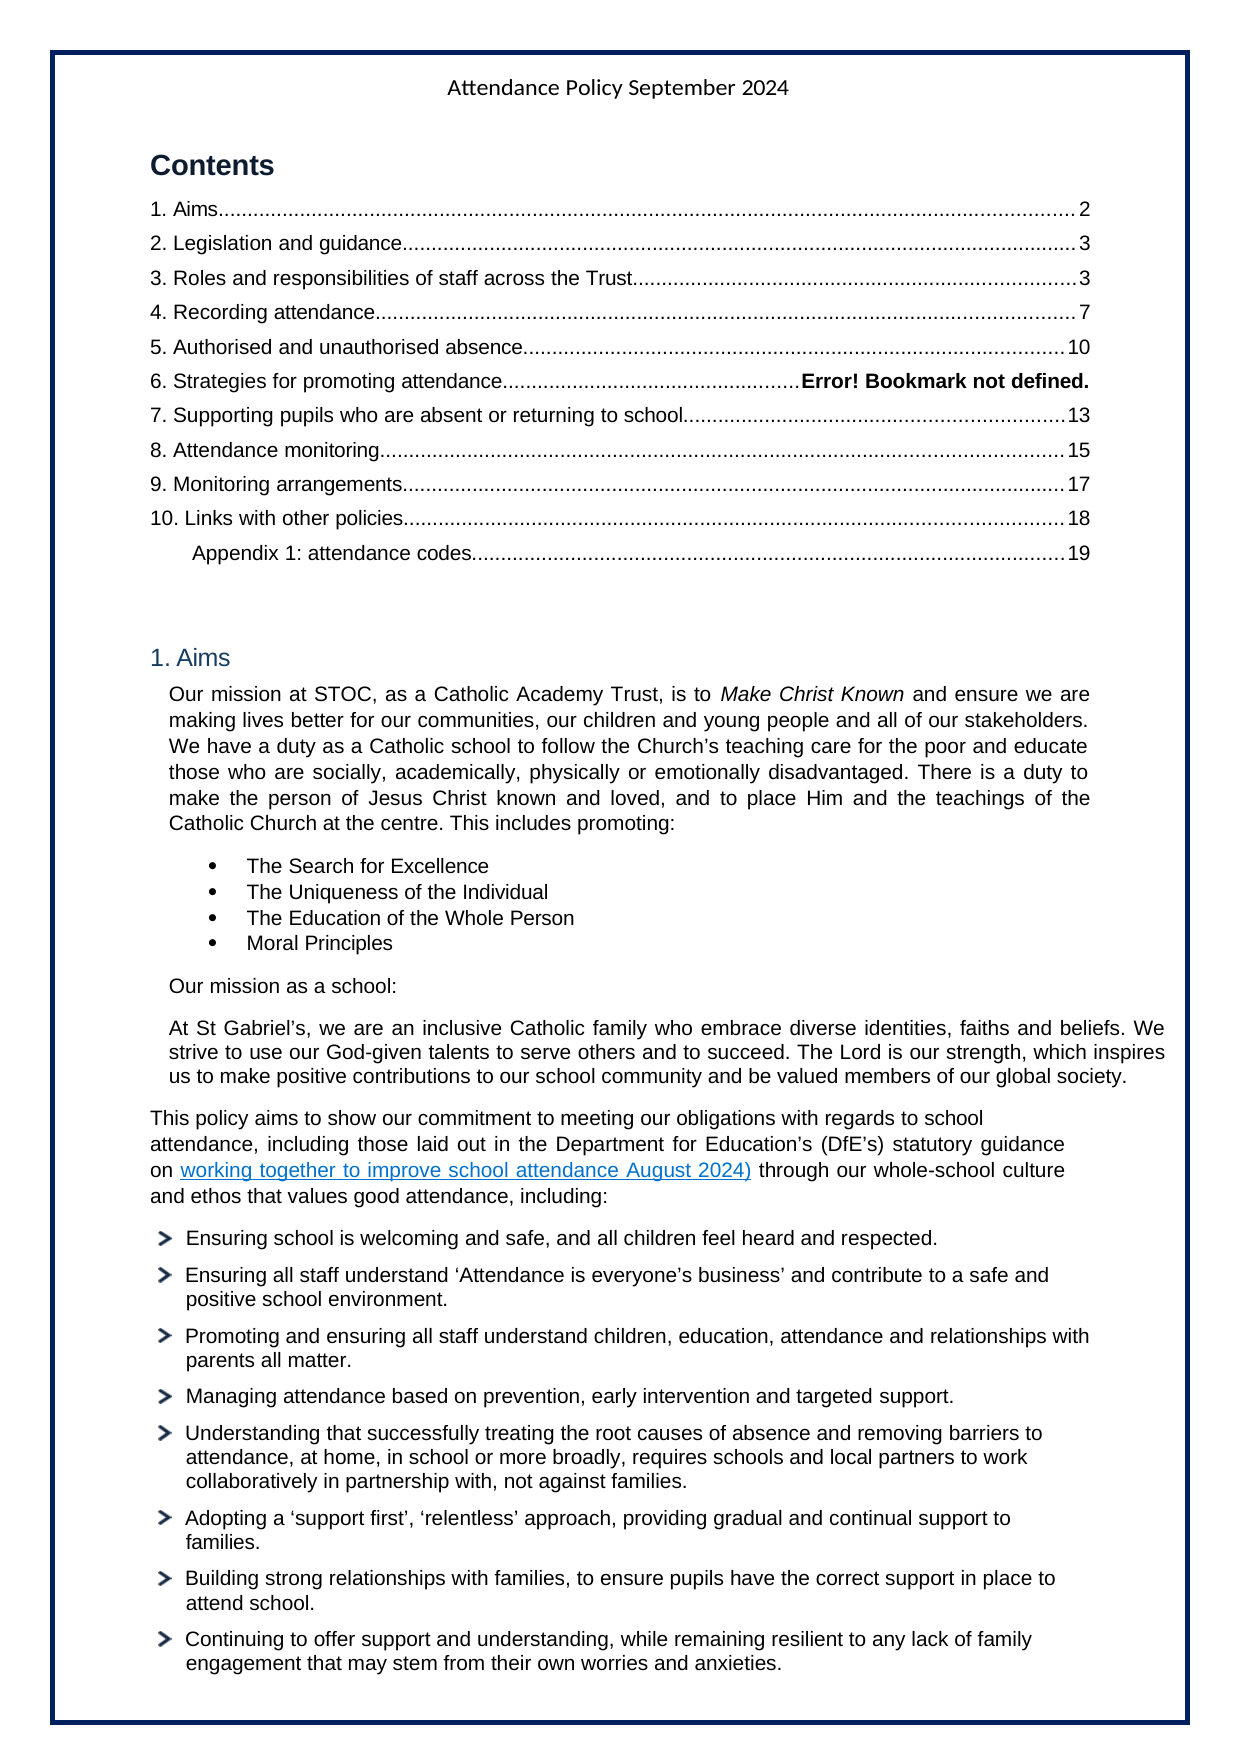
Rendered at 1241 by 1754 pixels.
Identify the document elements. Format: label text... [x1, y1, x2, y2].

text At St Gabriel’s, we are an inclusive Catholic family who embrace diverse identities, faiths and beliefs. We strive to use our God-given talents to serve others and to succeed. The Lord is our strength, which inspires us to make positive contributions to our school community and be valued members of our global society. [169, 1016, 1167, 1088]
picture [158, 1425, 172, 1441]
text Ensuring school is welcoming and safe, and all children feel heard and respected. [158, 1226, 1167, 1250]
text Promoting and ensuring all staff understand children, education, attendance and relationships with parents all matter. [158, 1323, 1090, 1372]
picture [158, 1631, 172, 1647]
text Continuing to offer support and understanding, while remaining resilient to any lack of family engagement that may stem from their own worries and anxieties. [158, 1627, 1090, 1675]
list The Search for Excellence [209, 854, 1167, 878]
list The Uniqueness of the Individual [209, 880, 1167, 904]
picture [158, 1571, 172, 1586]
text This policy aims to show our commitment to meeting our obligations with regards to school [150, 1106, 1167, 1130]
text Our mission at STOC, as a Catholic Academy Trust, is to Make Christ Known and ensure we are making lives better for our communities, our children and young people and all of our stakeholders. We have a duty as a Catholic school to follow the Church’s teaching care for the poor and educate those who are socially, academically, physically or emotionally disadvantaged. There is a duty to make the person of Jesus Christ known and loved, and to place Him and the teachings of the Catholic Church at the centre. This includes promoting: [169, 682, 1090, 835]
picture [158, 1267, 172, 1283]
text Building strong relationships with families, to ensure pupils have the correct support in place to attend school. [158, 1566, 1090, 1614]
picture [158, 1510, 172, 1525]
list Moral Principles [209, 931, 1167, 955]
picture [158, 1231, 173, 1246]
text Our mission as a school: [169, 973, 1167, 997]
text Understanding that successfully treating the root causes of absence and removing barriers to attendance, at home, in school or more broadly, requires schools and local partners to work collaboratively in partnership with, not against families. [158, 1421, 1090, 1493]
text Adopting a ‘support first’, ‘relentless’ approach, providing gradual and continual support to families. [158, 1505, 1056, 1553]
picture [158, 1389, 173, 1404]
subtitle Aims [150, 643, 1167, 672]
picture [158, 1328, 172, 1343]
text Contents [150, 148, 1167, 182]
text attendance, including those laid out in the Department for Education’s (DfE’s) statutory guidance on working together to improve school attendance August 2024) through our whole-school culture and ethos that values good attendance, including: [150, 1132, 1065, 1208]
text Ensuring all staff understand ‘Attendance is everyone’s business’ and contribute to a safe and positive school environment. [158, 1263, 1090, 1311]
list The Education of the Whole Person [209, 906, 1167, 929]
text Managing attendance based on prevention, early intervention and targeted support. [158, 1384, 1167, 1408]
